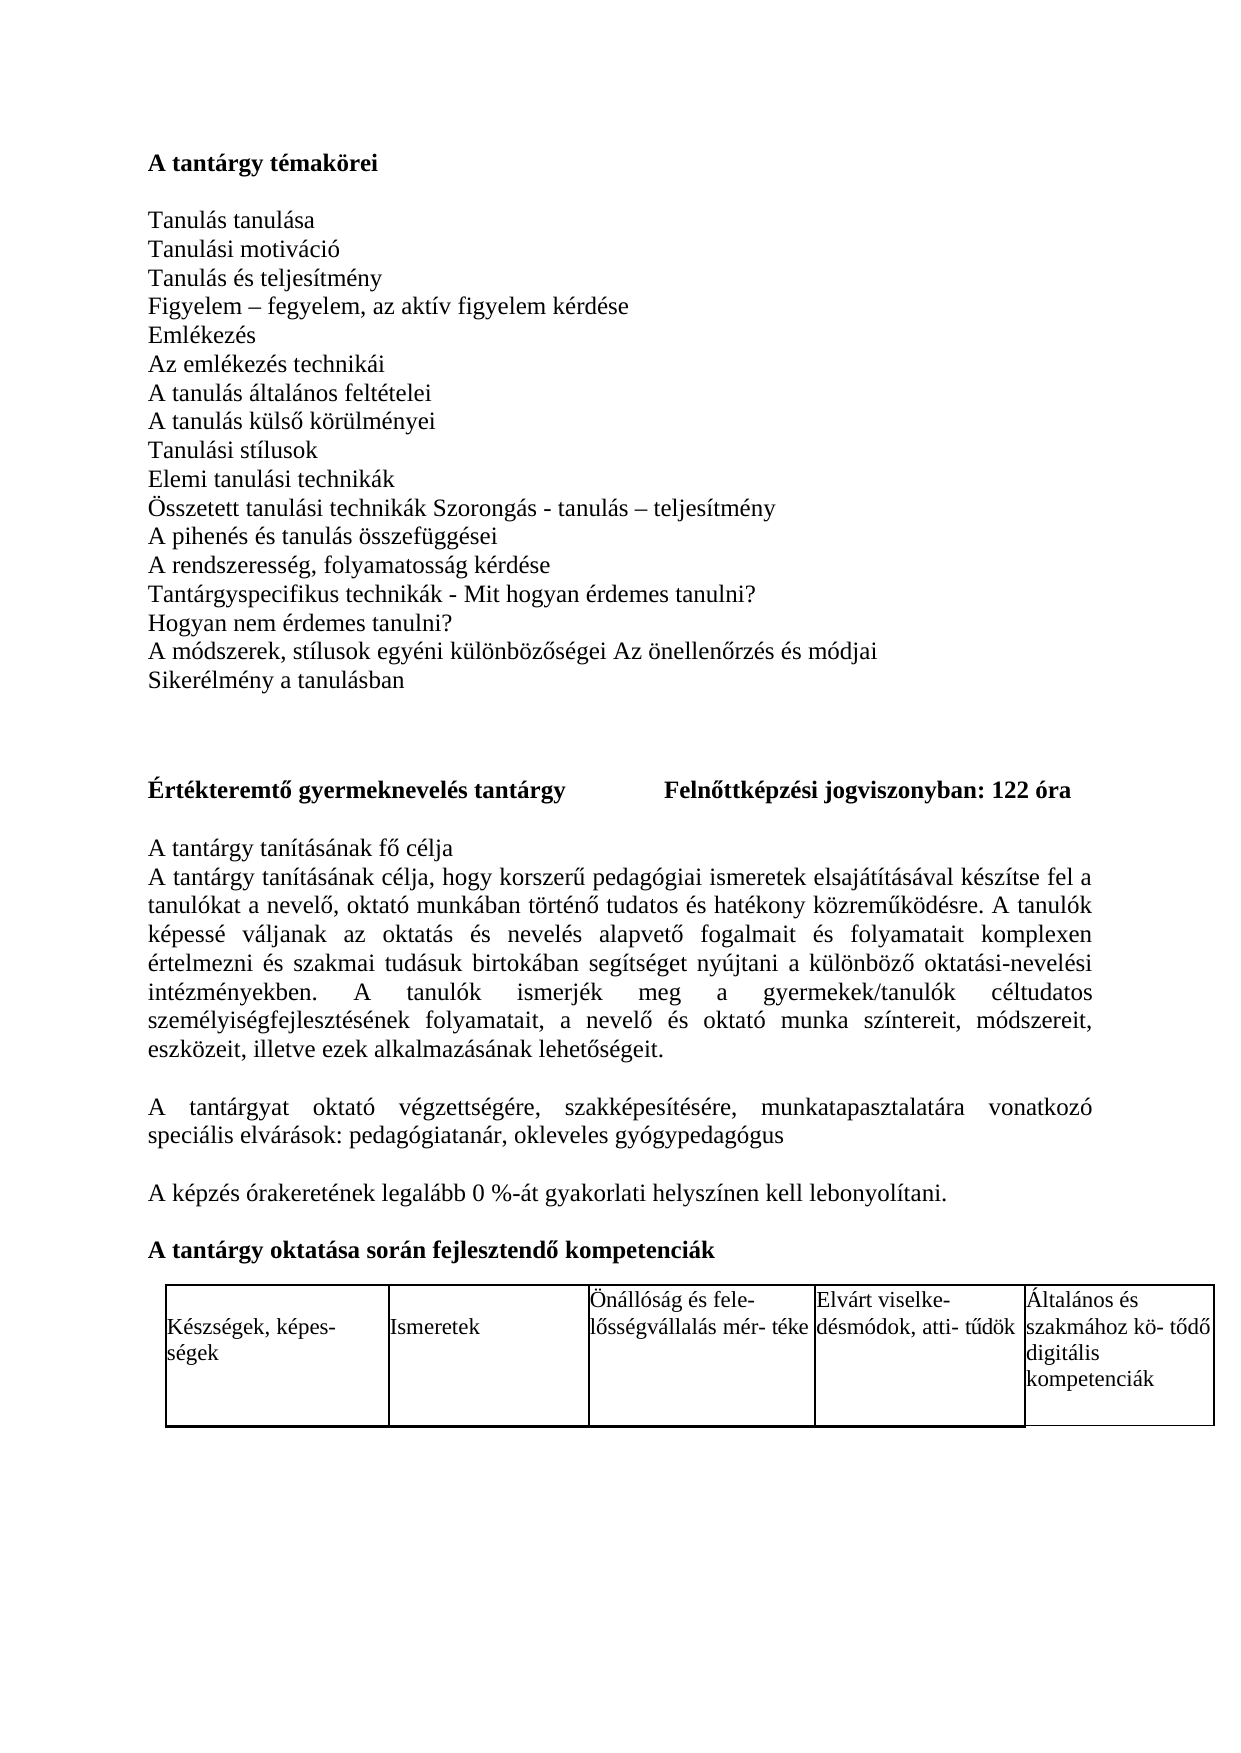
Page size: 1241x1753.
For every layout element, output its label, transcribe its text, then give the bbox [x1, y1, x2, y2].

text Tantárgyspecifikus technikák - Mit hogyan érdemes tanulni? [148, 579, 1093, 608]
text A tantárgy tanításának célja, hogy korszerű pedagógiai ismeretek elsajátításával készítse fel a tanulókat a nevelő, oktató munkában történő tudatos és hatékony közreműködésre. A tanulók képessé váljanak az oktatás és nevelés alapvető fogalmait és folyamatait komplexen értelmezni és szakmai tudásuk birtokában segítséget nyújtani a különböző oktatási-nevelési intézményekben. A tanulók ismerjék meg a gyermekek/tanulók céltudatos személyiségfejlesztésének folyamatait, a nevelő és oktató munka színtereit, módszereit, eszközeit, illetve ezek alkalmazásának lehetőségeit. [148, 862, 1093, 1063]
text A tantárgyat oktató végzettségére, szakképesítésére, munkatapasztalatára vonatkozó speciális elvárások: pedagógiatanár, okleveles gyógypedagógus [148, 1092, 1093, 1149]
text A pihenés és tanulás összefüggései [148, 521, 1093, 550]
table_header Készségek, képes- ségek [167, 1286, 388, 1425]
text Hogyan nem érdemes tanulni? [148, 608, 1093, 636]
text A tantárgy tanításának fő célja [148, 833, 1093, 862]
table_header Általános és szakmához kö- tődő digitális kompetenciák [1026, 1286, 1213, 1425]
text A módszerek, stílusok egyéni különbözőségei Az önellenőrzés és módjai [148, 636, 1093, 665]
text A képzés órakeretének legalább 0 %-át gyakorlati helyszínen kell lebonyolítani. [148, 1178, 1093, 1207]
text Összetett tanulási technikák Szorongás - tanulás – teljesítmény [148, 493, 1093, 521]
text Tanulás tanulása [148, 205, 1093, 234]
text Tanulási motiváció [148, 234, 1093, 263]
text Sikerélmény a tanulásban [148, 665, 1093, 694]
text A rendszeresség, folyamatosság kérdése [148, 550, 1093, 579]
text A tantárgy oktatása során fejlesztendő kompetenciák [148, 1235, 1093, 1264]
text Figyelem – fegyelem, az aktív figyelem kérdése [148, 291, 1093, 320]
text Az emlékezés technikái [148, 349, 1093, 378]
text A tanulás általános feltételei [148, 378, 1093, 406]
text Emlékezés [148, 320, 1093, 349]
table_header Önállóság és fele- lősségvállalás mér- téke [590, 1286, 814, 1425]
text Tanulási stílusok [148, 435, 1093, 464]
text Tanulás és teljesítmény [148, 263, 1093, 291]
table_header Ismeretek [390, 1286, 588, 1425]
table_header Elvárt viselke- désmódok, atti- tűdök [816, 1286, 1024, 1425]
text A tantárgy témakörei [148, 148, 1093, 176]
text Értékteremtő gyermeknevelés tantárgy Felnőttképzési jogviszonyban: 122 óra [148, 775, 1093, 804]
text A tanulás külső körülményei [148, 406, 1093, 435]
text Elemi tanulási technikák [148, 464, 1093, 493]
